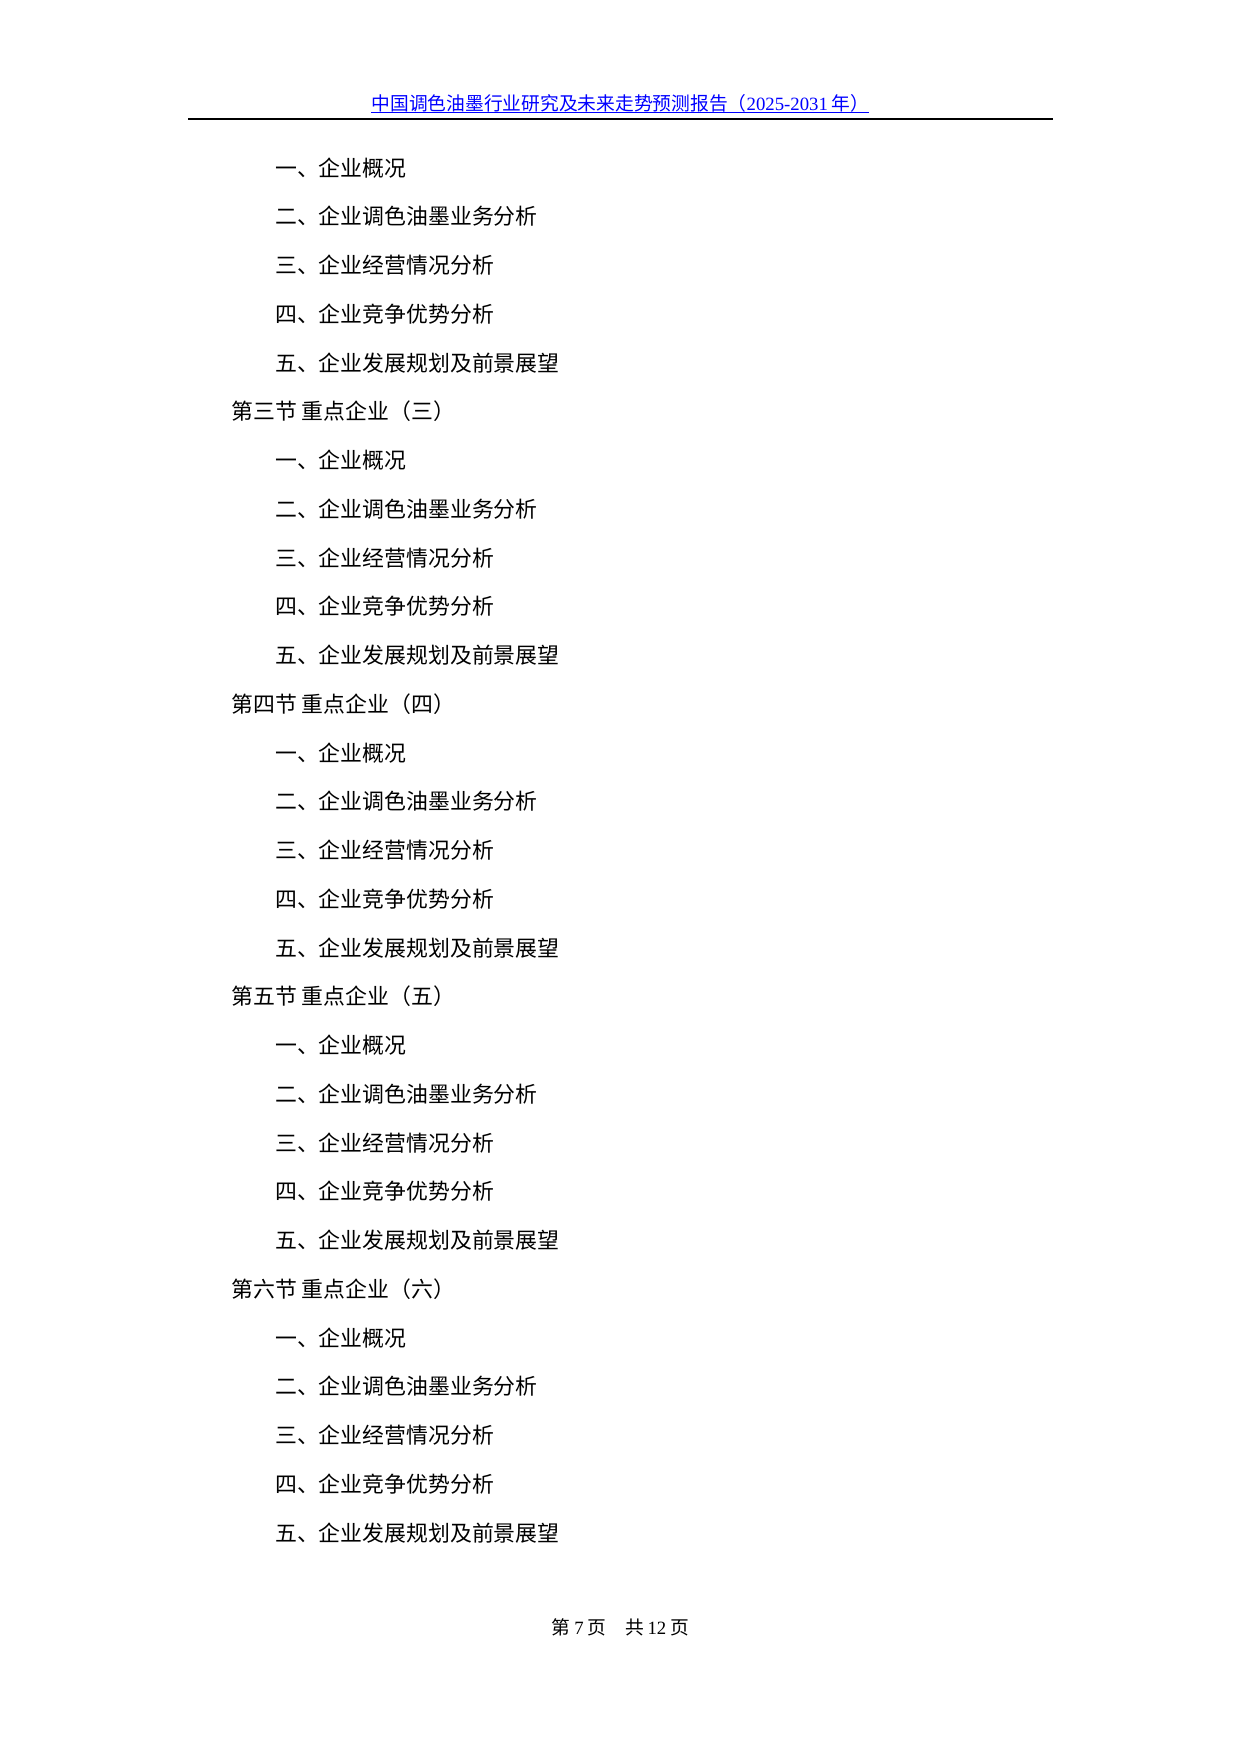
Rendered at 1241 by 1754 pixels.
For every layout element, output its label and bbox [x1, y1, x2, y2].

text [187, 150, 1053, 1548]
